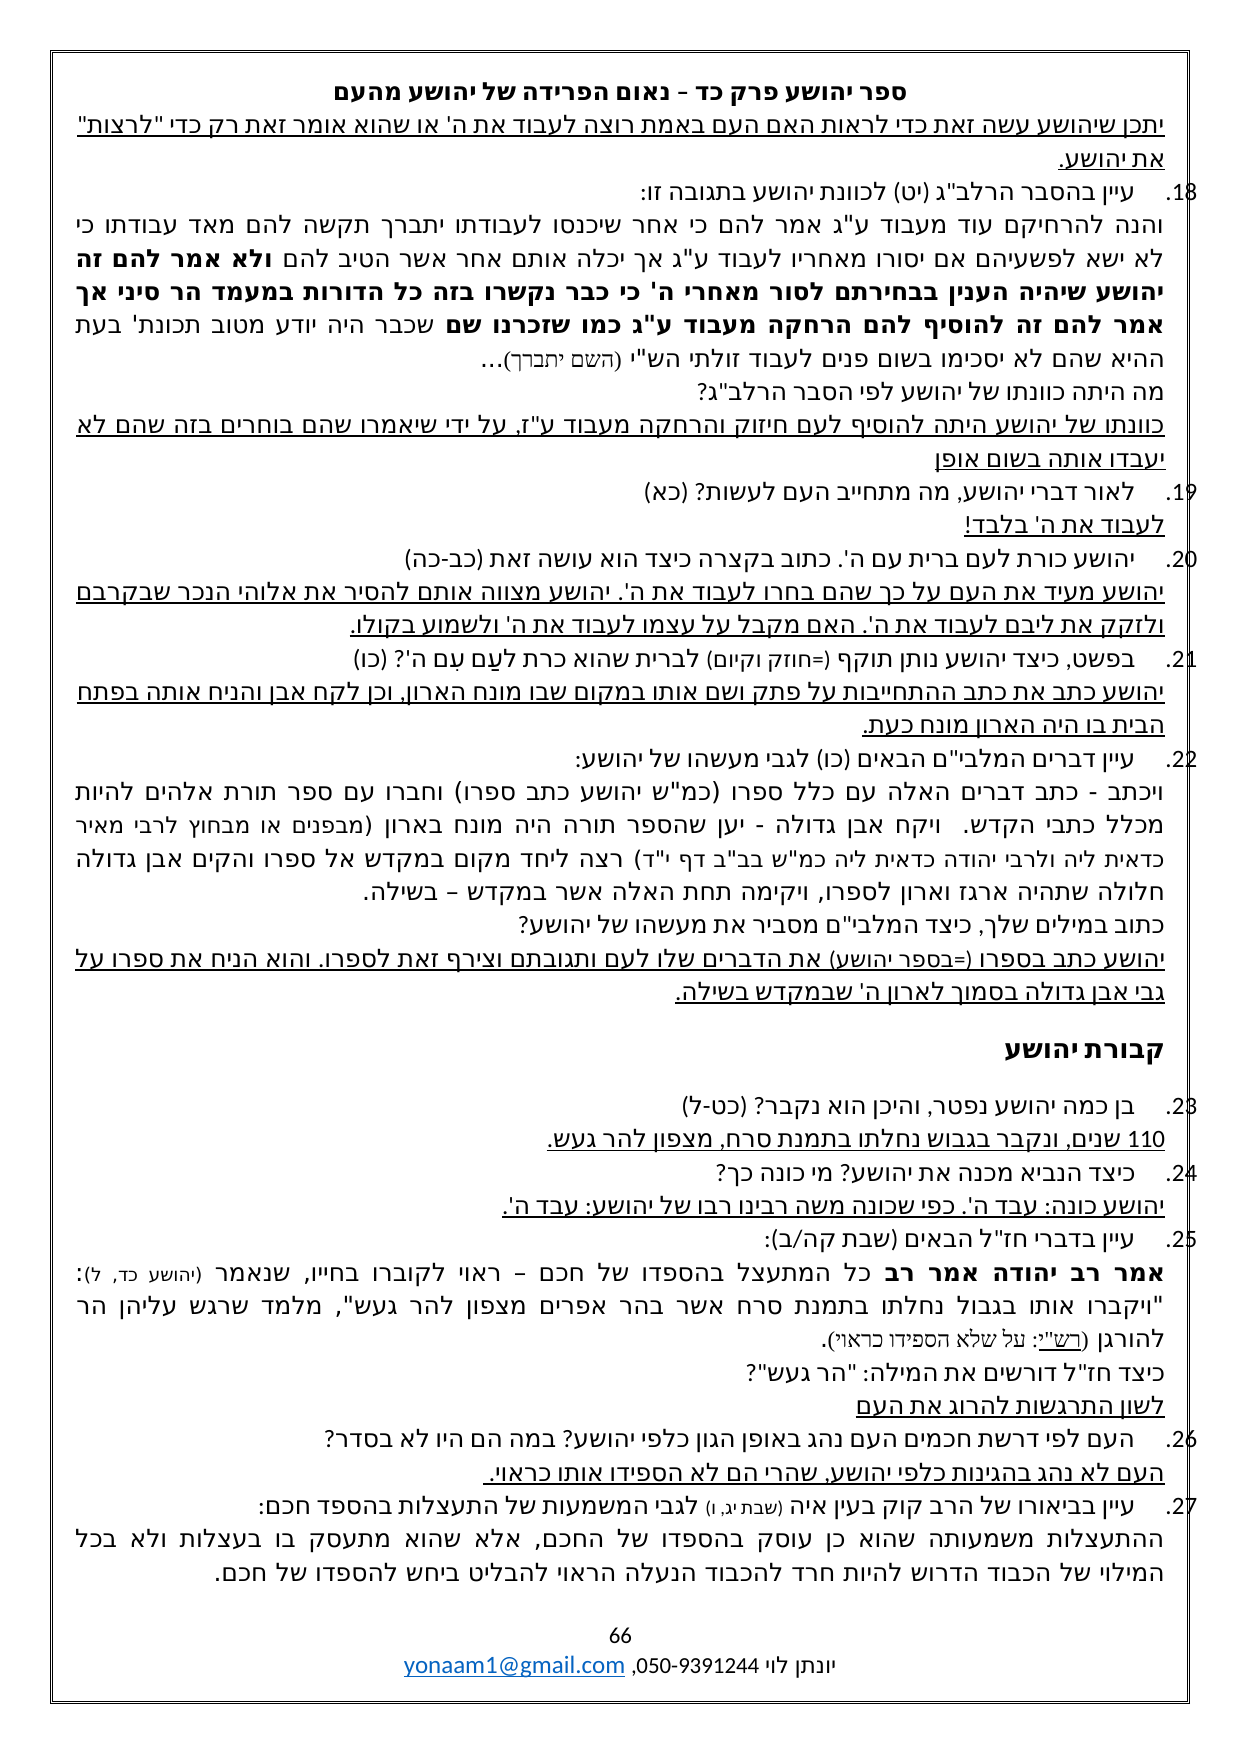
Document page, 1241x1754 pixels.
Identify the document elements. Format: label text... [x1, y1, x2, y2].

list עיין בדברי חז"ל הבאים (שבת קה/ב): [75, 1221, 1165, 1254]
text מה היתה כוונתו של יהושע לפי הסבר הרלב"ג? [75, 374, 1165, 407]
text לעבוד את ה' בלבד! [75, 507, 1165, 540]
list עיין דברים המלבי"ם הבאים (כו) לגבי מעשהו של יהושע: [75, 740, 1165, 774]
text לשון התרגשות להרוג את העם [75, 1388, 1165, 1421]
text אמר רב יהודה אמר רב כל המתעצל בהספדו של חכם – ראוי לקוברו בחייו, שנאמר (יהושע כד, ל): "ויקברו אותו בגבול נחלתו בתמנת סרח אשר בהר אפרים מצפון להר געש", מלמד שרגש עליהן הר להורגן (רש"י: על שלא הספידו כראוי). [75, 1254, 1165, 1354]
subtitle קבורת יהושע [75, 1032, 1165, 1065]
list העם לפי דרשת חכמים העם נהג באופן הגון כלפי יהושע? במה הם היו לא בסדר? [75, 1421, 1165, 1454]
text יהושע כתב בספרו (=בספר יהושע) את הדברים שלו לעם ותגובתם וצירף זאת לספרו. והוא הניח את ספרו על גבי אבן גדולה בסמוך לארון ה' שבמקדש בשילה. [75, 940, 1165, 969]
text יהושע מעיד את העם על כך שהם בחרו לעבוד את ה'. יהושע מצווה אותם להסיר את אלוהי הנכר שבקרבם ולזקק את ליבם לעבוד את ה'. האם מקבל על עצמו לעבוד את ה' ולשמוע בקולו. [75, 574, 1165, 602]
text יהושע כתב את כתב ההתחייבות על פתק ושם אותו במקום שבו מונח הארון, וכן לקח אבן והניח אותה בפתח הבית בו היה הארון מונח כעת. [75, 674, 1165, 740]
text והנה להרחיקם עוד מעבוד ע"ג אמר להם כי אחר שיכנסו לעבודתו יתברך תקשה להם מאד עבודתו כי לא ישא לפשעיהם אם יסורו מאחריו לעבוד ע"ג אך יכלה אותם אחר אשר הטיב להם ולא אמר להם זה יהושע שיהיה הענין בבחירתם לסור מאחרי ה' כי כבר נקשרו בזה כל הדורות במעמד הר סיני אך אמר להם זה להוסיף להם הרחקה מעבוד ע"ג כמו שזכרנו שם שכבר היה יודע מטוב תכונת' בעת ההיא שהם לא יסכימו בשום פנים לעבוד זולתי הש"י (השם יתברך)... [75, 207, 1165, 374]
text כיצד חז"ל דורשים את המילה: "הר געש"? [75, 1354, 1165, 1388]
list בן כמה יהושע נפטר, והיכן הוא נקבר? (כט-ל) [75, 1088, 1165, 1121]
text ההתעצלות משמעותה שהוא כן עוסק בהספדו של החכם, אלא שהוא מתעסק בו בעצלות ולא בכל המילוי של הכבוד הדרוש להיות חרד להכבוד הנעלה הראוי להבליט ביחש להספדו של חכם. [75, 1521, 1165, 1588]
text כתוב במילים שלך, כיצד המלבי"ם מסביר את מעשהו של יהושע? [75, 907, 1165, 940]
text יהושע מעיד את העם על כך שהם בחרו לעבוד את ה'. יהושע מצווה אותם להסיר את אלוהי הנכר שבקרבם ולזקק את ליבם לעבוד את ה'. האם מקבל על עצמו לעבוד את ה' ולשמוע בקולו. [75, 603, 1165, 640]
text העם לא נהג בהגינות כלפי יהושע, שהרי הם לא הספידו אותו כראוי. [75, 1454, 1165, 1488]
list יהושע כורת לעם ברית עם ה'. כתוב בקצרה כיצד הוא עושה זאת (כב-כה) [75, 540, 1165, 574]
text כוונתו של יהושע היתה להוסיף לעם חיזוק והרחקה מעבוד ע"ז, על ידי שיאמרו שהם בוחרים בזה שהם לא יעבדו אותה בשום אופן [75, 407, 1165, 474]
text יהושע כתב בספרו (=בספר יהושע) את הדברים שלו לעם ותגובתם וצירף זאת לספרו. והוא הניח את ספרו על גבי אבן גדולה בסמוך לארון ה' שבמקדש בשילה. [75, 971, 1165, 1007]
list עיין בהסבר הרלב"ג (יט) לכוונת יהושע בתגובה זו: [75, 174, 1165, 207]
list בפשט, כיצד יהושע נותן תוקף (=חוזק וקיום) לברית שהוא כרת לעַם עִם ה'? (כו) [75, 640, 1165, 674]
text יתכן שיהושע עשה זאת כדי לראות האם העם באמת רוצה לעבוד את ה' או שהוא אומר זאת רק כדי "לרצות" את יהושע. [75, 107, 1165, 174]
text יהושע כונה: עבד ה'. כפי שכונה משה רבינו רבו של יהושע: עבד ה'. [75, 1188, 1165, 1221]
list לאור דברי יהושע, מה מתחייב העם לעשות? (כא) [75, 474, 1165, 507]
text ויכתב - כתב דברים האלה עם כלל ספרו (כמ"ש יהושע כתב ספרו) וחברו עם ספר תורת אלהים להיות מכלל כתבי הקדש. ויקח אבן גדולה - יען שהספר תורה היה מונח בארון (מבפנים או מבחוץ לרבי מאיר כדאית ליה ולרבי יהודה כדאית ליה כמ"ש בב"ב דף י"ד) רצה ליחד מקום במקדש אל ספרו והקים אבן גדולה חלולה שתהיה ארגז וארון לספרו, ויקימה תחת האלה אשר במקדש – בשילה. [75, 774, 1165, 907]
list כיצד הנביא מכנה את יהושע? מי כונה כך? [75, 1154, 1165, 1188]
text 110 שנים, ונקבר בגבוש נחלתו בתמנת סרח, מצפון להר געש. [75, 1121, 1165, 1154]
list עיין בביאורו של הרב קוק בעין איה (שבת יג, ו) לגבי המשמעות של התעצלות בהספד חכם: [75, 1488, 1165, 1521]
